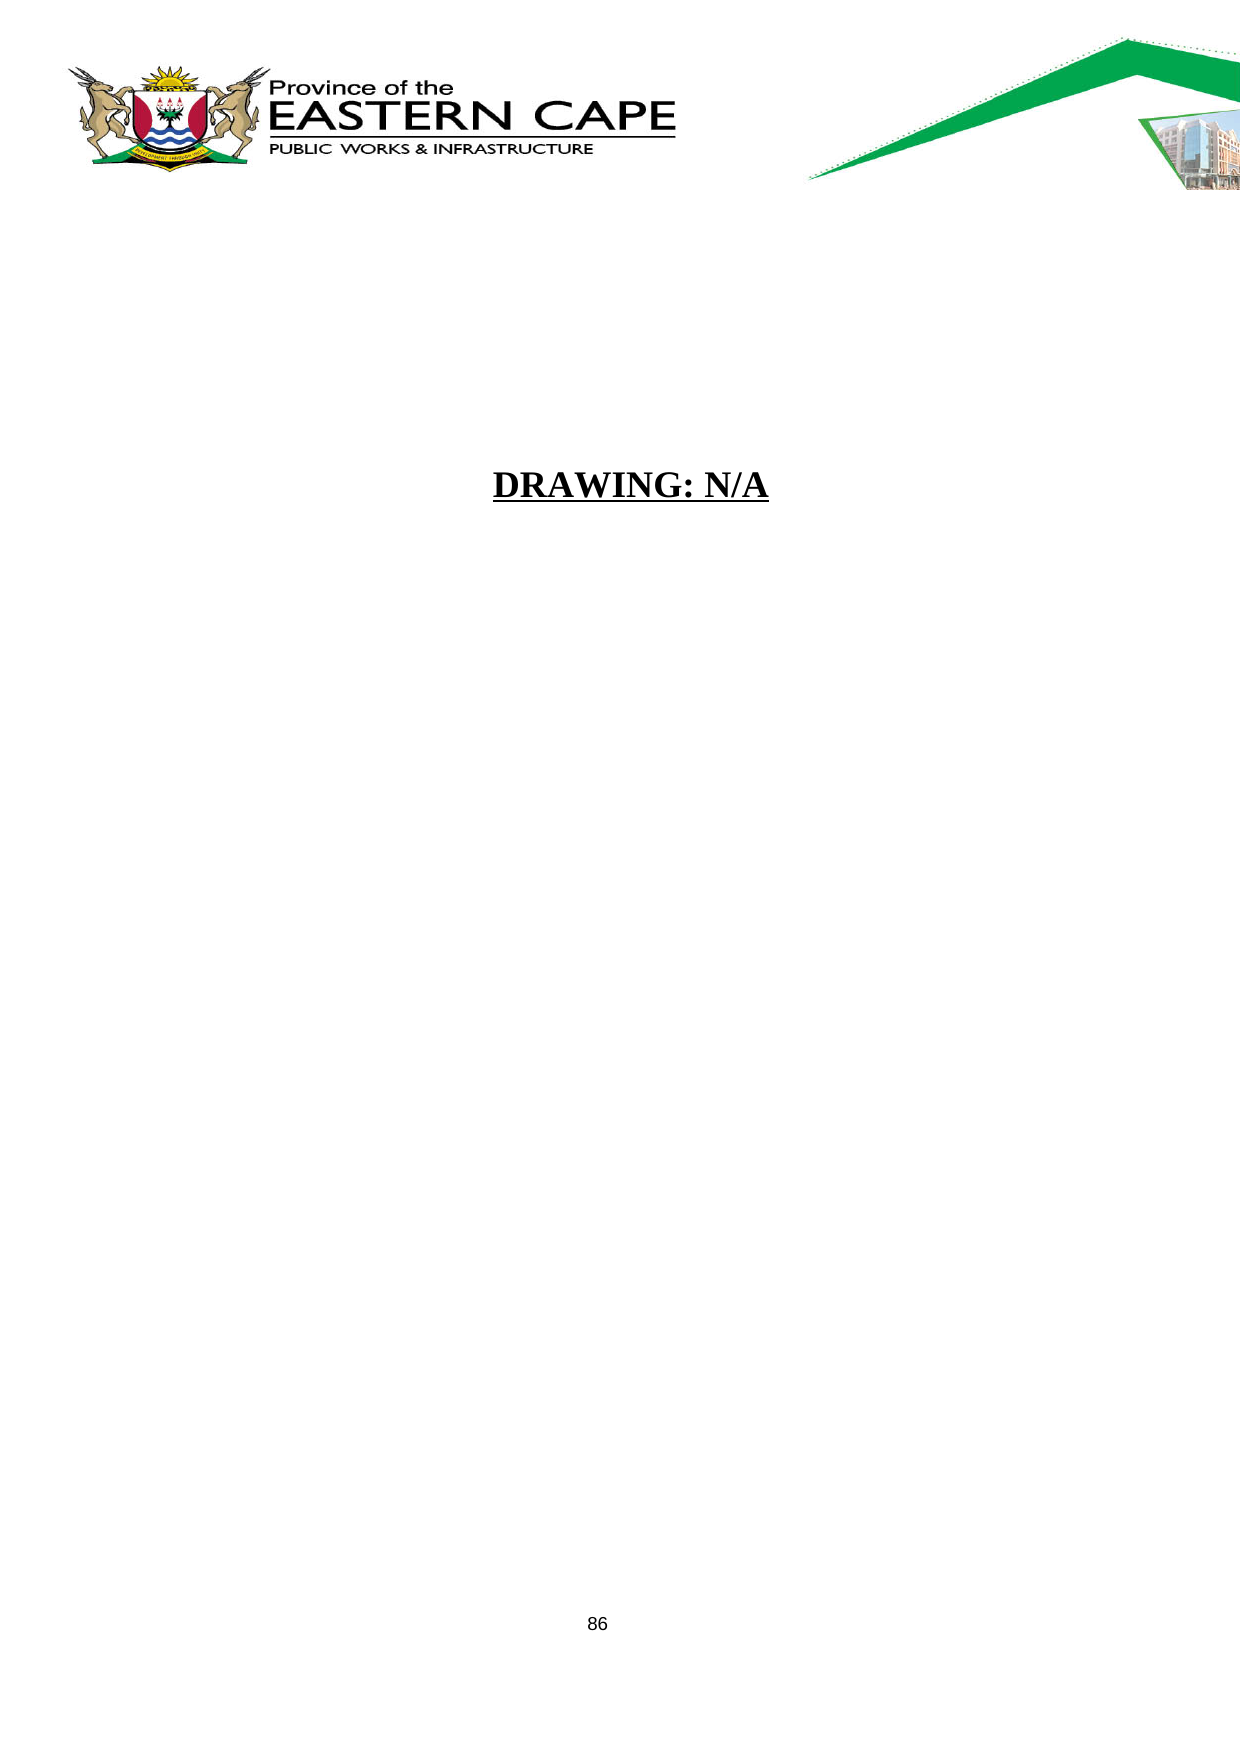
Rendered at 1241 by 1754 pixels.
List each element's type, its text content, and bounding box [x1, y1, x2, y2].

text DRAWING: N/A [165, 463, 1097, 506]
picture [7, 23, 1240, 191]
